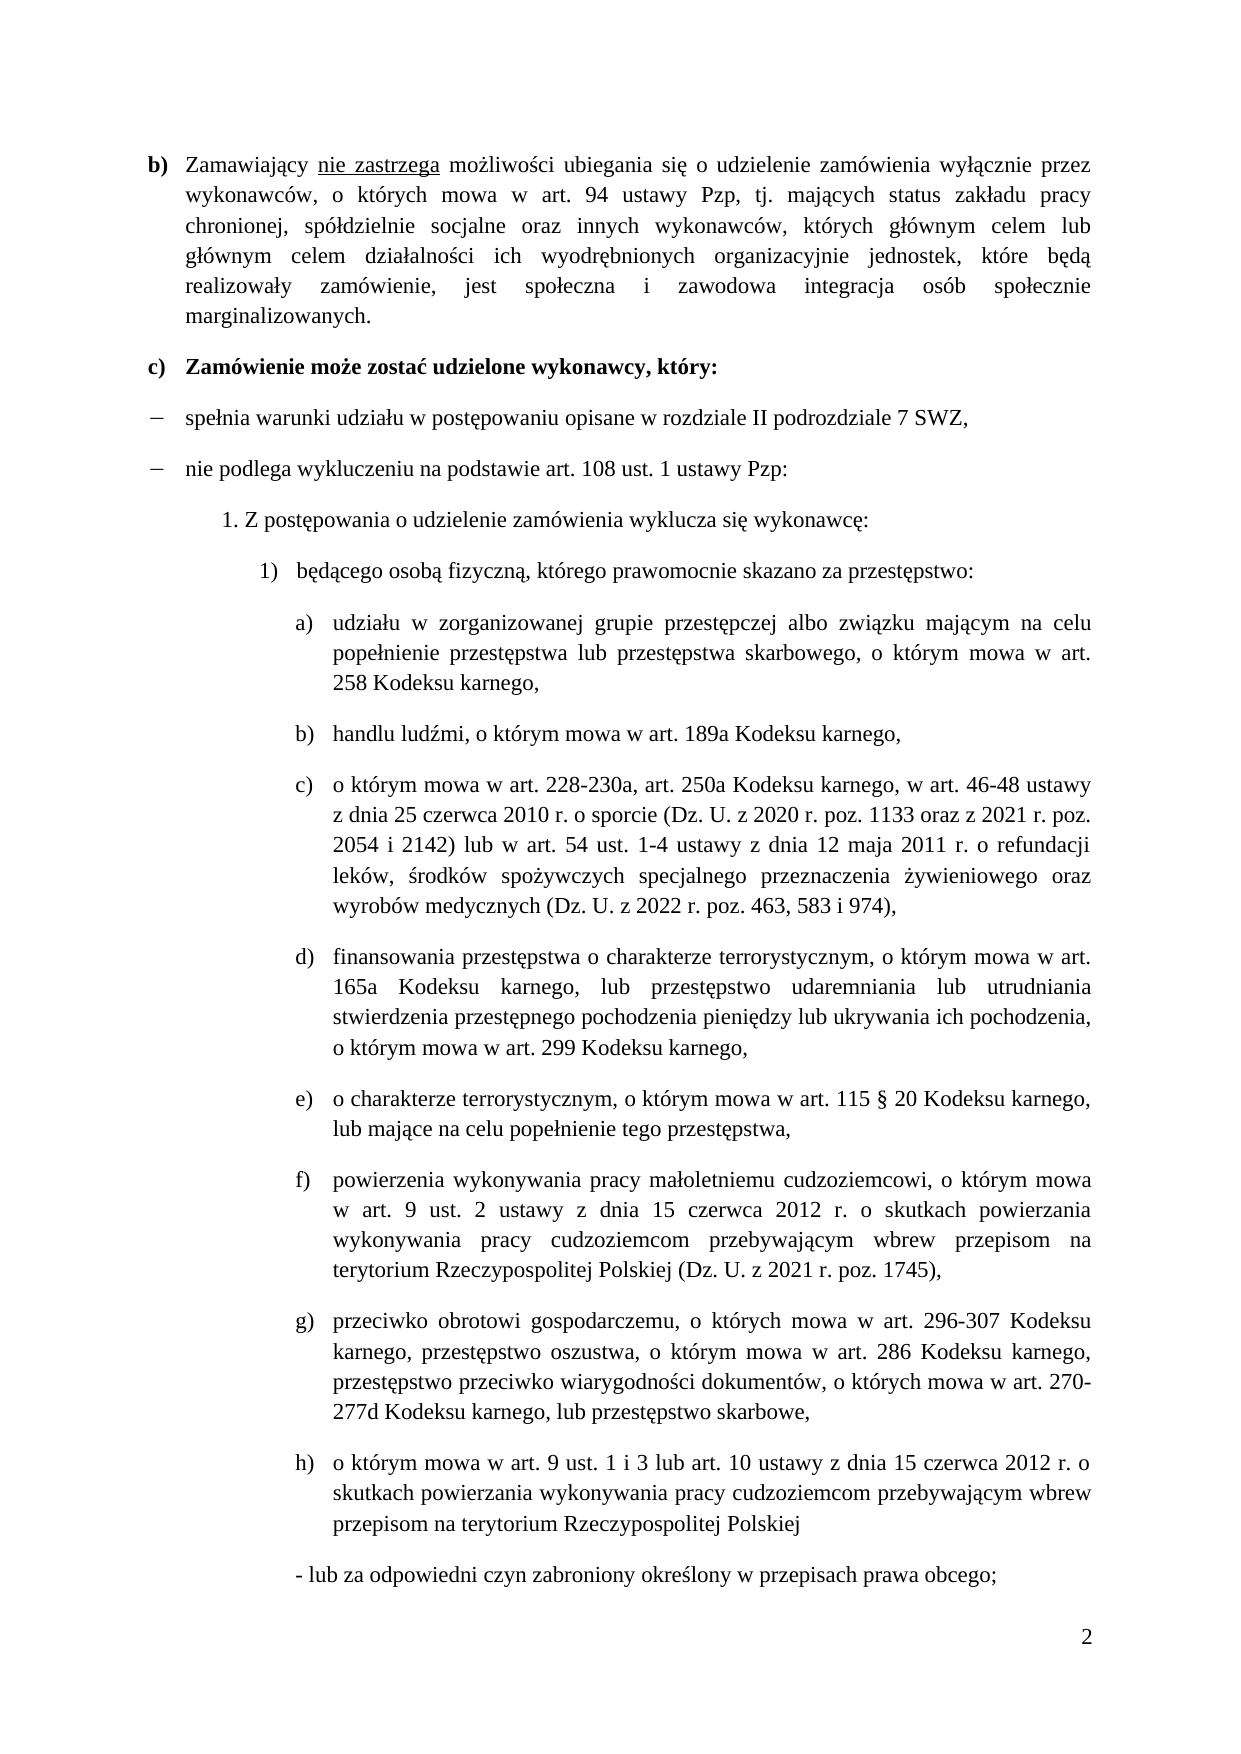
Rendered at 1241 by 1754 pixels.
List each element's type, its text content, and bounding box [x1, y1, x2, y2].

text - lub za odpowiedni czyn zabroniony określony w przepisach prawa obcego; [295, 1561, 1092, 1587]
list Zamówienie może zostać udzielone wykonawcy, który: [148, 353, 1092, 380]
list Zamawiający nie zastrzega możliwości ubiegania się o udzielenie zamówienia wyłącznie przez wykonawców, o których mowa w art. 94 ustawy Pzp, tj. mających status zakładu pracy chronionej, spółdzielnie socjalne oraz innych wykonawców, których głównym celem lub głównym celem działalności ich wyodrębnionych organizacyjnie jednostek, które będą realizowały zamówienie, jest społeczna i zawodowa integracja osób społecznie marginalizowanych. [148, 151, 1092, 329]
list o którym mowa w art. 228-230a, art. 250a Kodeksu karnego, w art. 46-48 ustawy z dnia 25 czerwca 2010 r. o sporcie (Dz. U. z 2020 r. poz. 1133 oraz z 2021 r. poz. 2054 i 2142) lub w art. 54 ust. 1-4 ustawy z dnia 12 maja 2011 r. o refundacji leków, środków spożywczych specjalnego przeznaczenia żywieniowego oraz wyrobów medycznych (Dz. U. z 2022 r. poz. 463, 583 i 974), [295, 771, 1092, 918]
list przeciwko obrotowi gospodarczemu, o których mowa w art. 296-307 Kodeksu karnego, przestępstwo oszustwa, o którym mowa w art. 286 Kodeksu karnego, przestępstwo przeciwko wiarygodności dokumentów, o których mowa w art. 270-277d Kodeksu karnego, lub przestępstwo skarbowe, [295, 1307, 1092, 1424]
list finansowania przestępstwa o charakterze terrorystycznym, o którym mowa w art. 165a Kodeksu karnego, lub przestępstwo udaremniania lub utrudniania stwierdzenia przestępnego pochodzenia pieniędzy lub ukrywania ich pochodzenia, o którym mowa w art. 299 Kodeksu karnego, [295, 943, 1092, 1060]
list spełnia warunki udziału w postępowaniu opisane w rozdziale II podrozdziale 7 SWZ, [148, 404, 1092, 431]
list o charakterze terrorystycznym, o którym mowa w art. 115 § 20 Kodeksu karnego, lub mające na celu popełnienie tego przestępstwa, [295, 1084, 1092, 1141]
text 1. Z postępowania o udzielenie zamówienia wyklucza się wykonawcę: [221, 506, 1092, 533]
list powierzenia wykonywania pracy małoletniemu cudzoziemcowi, o którym mowa w art. 9 ust. 2 ustawy z dnia 15 czerwca 2012 r. o skutkach powierzania wykonywania pracy cudzoziemcom przebywającym wbrew przepisom na terytorium Rzeczypospolitej Polskiej (Dz. U. z 2021 r. poz. 1745), [295, 1166, 1092, 1283]
list będącego osobą fizyczną, którego prawomocnie skazano za przestępstwo: [259, 557, 1092, 584]
list udziału w zorganizowanej grupie przestępczej albo związku mającym na celu popełnienie przestępstwa lub przestępstwa skarbowego, o którym mowa w art. 258 Kodeksu karnego, [295, 608, 1092, 695]
list nie podlega wykluczeniu na podstawie art. 108 ust. 1 ustawy Pzp: [148, 455, 1092, 482]
list handlu ludźmi, o którym mowa w art. 189a Kodeksu karnego, [295, 720, 1092, 746]
list o którym mowa w art. 9 ust. 1 i 3 lub art. 10 ustawy z dnia 15 czerwca 2012 r. o skutkach powierzania wykonywania pracy cudzoziemcom przebywającym wbrew przepisom na terytorium Rzeczypospolitej Polskiej [295, 1449, 1092, 1536]
